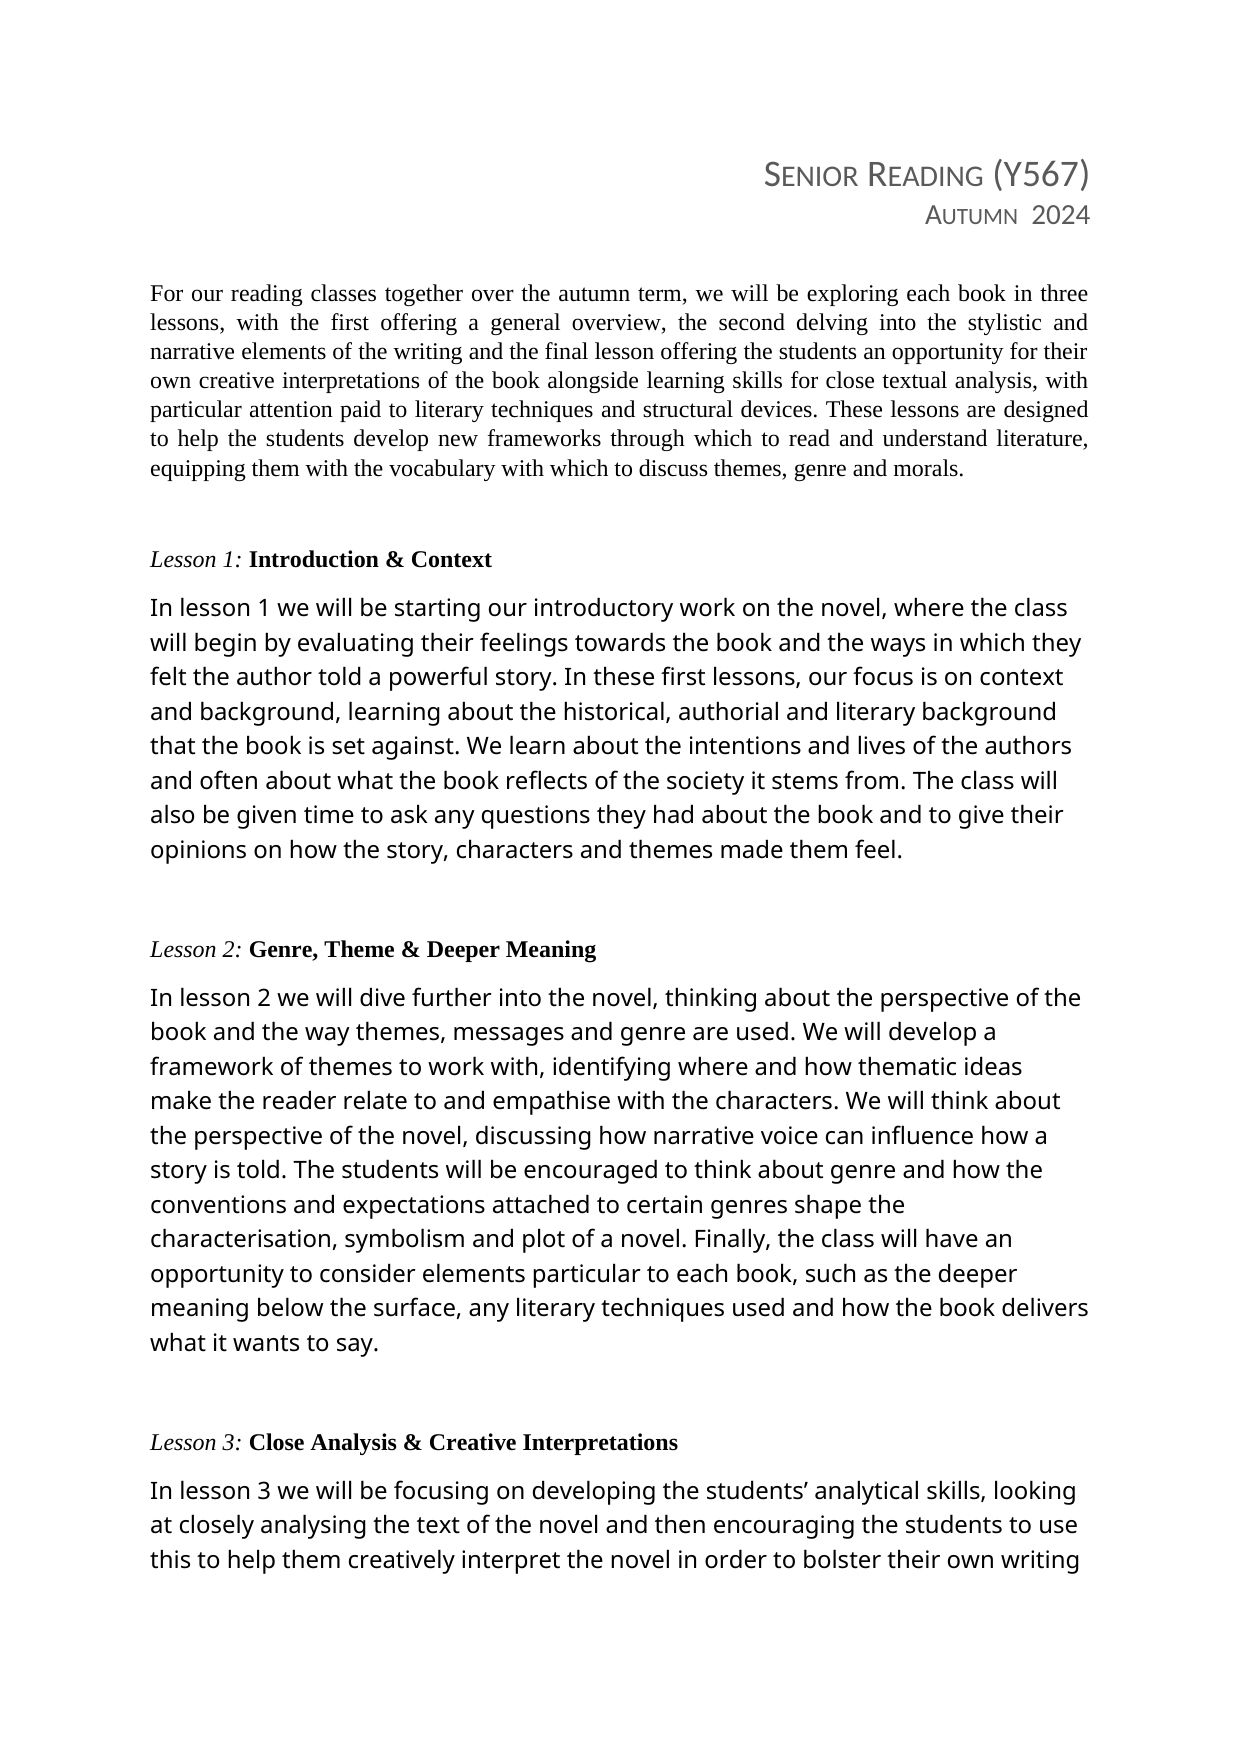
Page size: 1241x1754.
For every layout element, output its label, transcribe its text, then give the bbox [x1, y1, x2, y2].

text Lesson 1: Introduction & Context [150, 545, 1090, 573]
text Lesson 2: Genre, Theme & Deeper Meaning [150, 935, 1090, 962]
text In lesson 2 we will dive further into the novel, thinking about the perspective of the book and the way themes, messages and genre are used. We will develop a framework of themes to work with, identifying where and how thematic ideas make the reader relate to and empathise with the characters. We will think about the perspective of the novel, discussing how narrative voice can influence how a story is told. The students will be encouraged to think about genre and how the conventions and expectations attached to certain genres shape the characterisation, symbolism and plot of a novel. Finally, the class will have an opportunity to consider elements particular to each book, such as the deeper meaning below the surface, any literary techniques used and how the book delivers what it wants to say. [150, 981, 1090, 1358]
text In lesson 1 we will be starting our introductory work on the novel, where the class will begin by evaluating their feelings towards the book and the ways in which they felt the author told a powerful story. In these first lessons, our focus is on context and background, learning about the historical, authorial and literary background that the book is set against. We learn about the intentions and lives of the authors and often about what the book reflects of the society it stems from. The class will also be given time to ask any questions they had about the book and to give their opinions on how the story, characters and themes made them feel. [150, 591, 1090, 865]
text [150, 1473, 1090, 1575]
text For our reading classes together over the autumn term, we will be exploring each book in three lessons, with the first offering a general overview, the second delving into the stylistic and narrative elements of the writing and the final lesson offering the students an opportunity for their own creative interpretations of the book alongside learning skills for close textual analysis, with particular attention paid to literary techniques and structural devices. These lessons are designed to help the students develop new frameworks through which to read and understand literature, equipping them with the vocabulary with which to discuss themes, genre and morals. [150, 278, 1090, 481]
text Senior Reading (Y567) [150, 150, 1090, 196]
text Autumn 2024 [150, 196, 1090, 231]
text Lesson 3: Close Analysis & Creative Interpretations [150, 1428, 1090, 1455]
